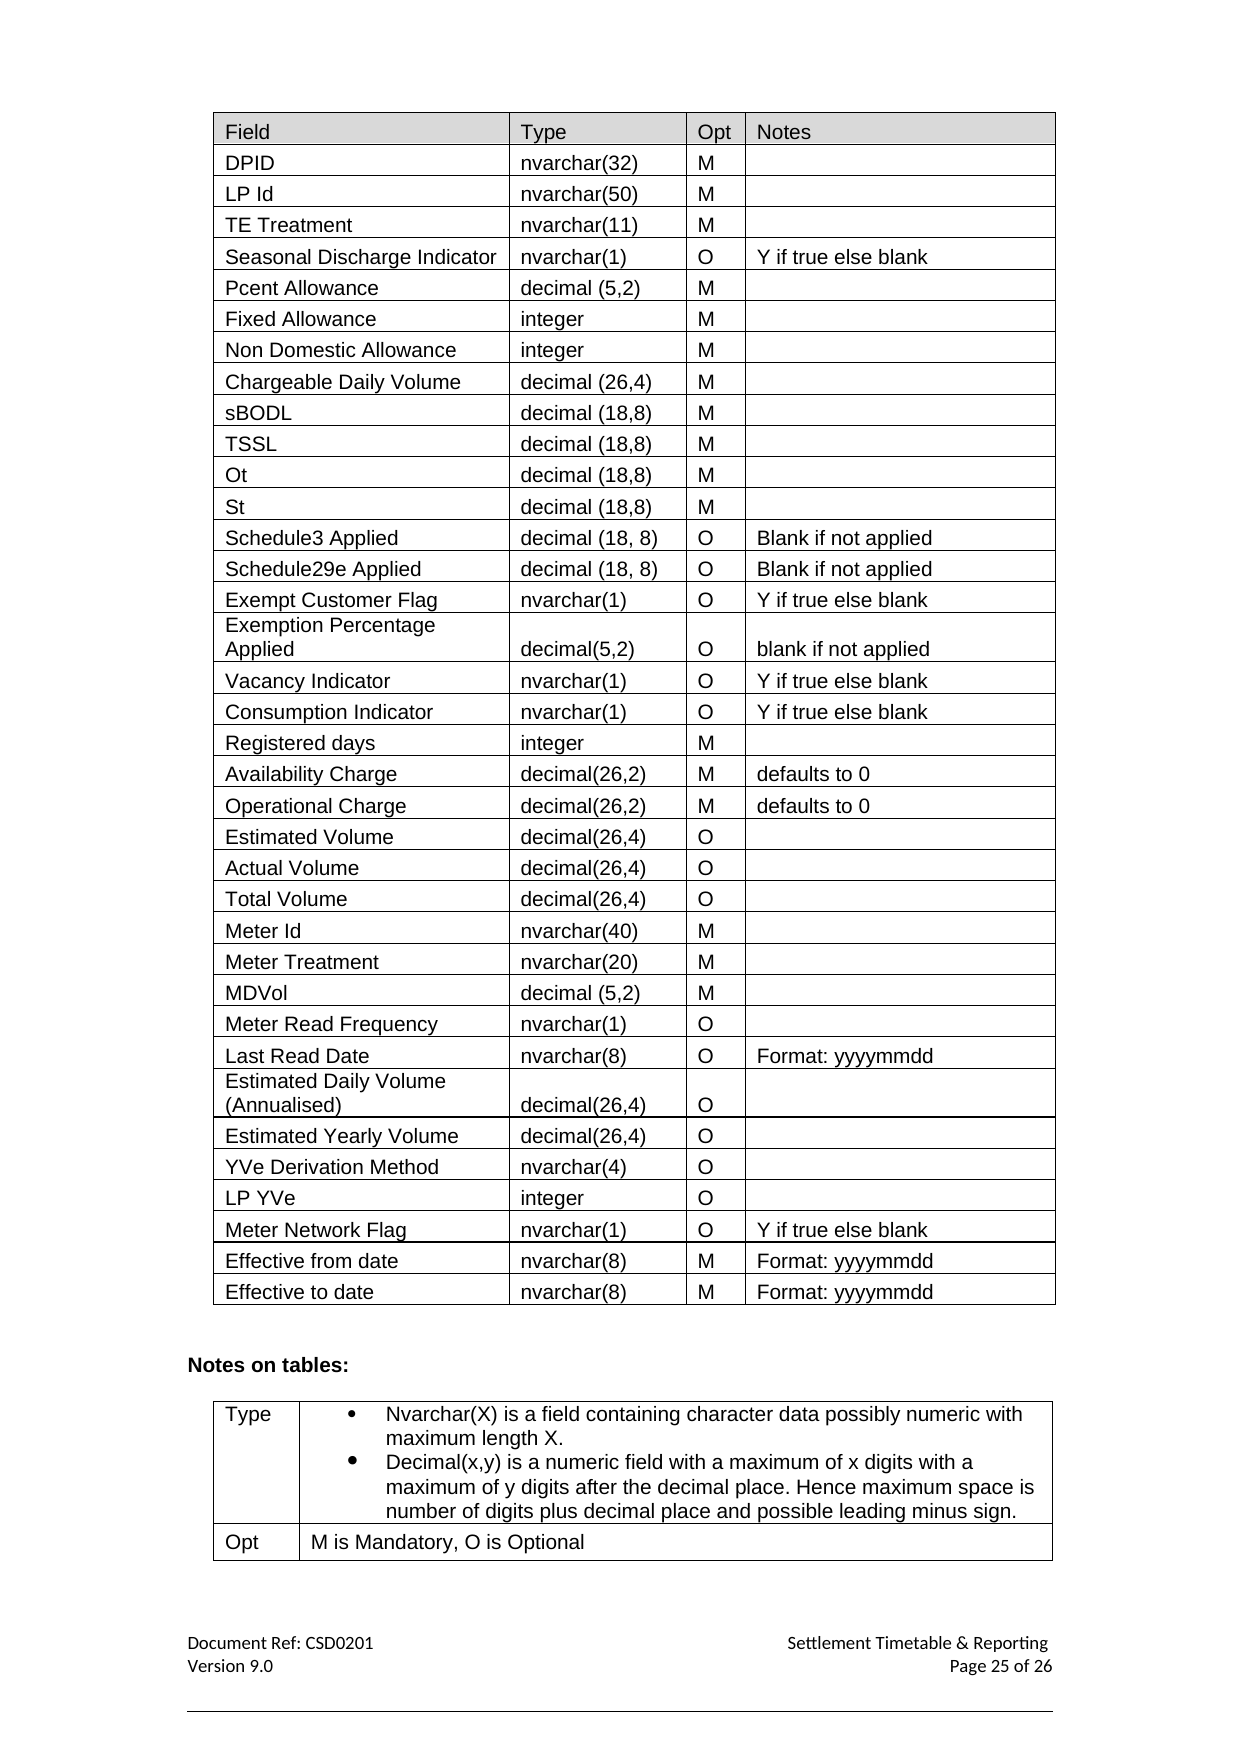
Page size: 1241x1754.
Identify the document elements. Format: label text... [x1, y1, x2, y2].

table_cell O [687, 694, 745, 724]
table_cell nvarchar(40) [510, 912, 686, 942]
table_cell M [687, 426, 745, 456]
table_cell Fixed Allowance [214, 301, 509, 331]
table_cell [746, 176, 1055, 206]
table_cell O [687, 1006, 745, 1036]
table_cell decimal (18, 8) [510, 551, 686, 581]
table_cell Blank if not applied [746, 520, 1055, 550]
table_cell decimal (18,8) [510, 488, 686, 518]
table_cell [746, 725, 1055, 755]
table_cell Schedule3 Applied [214, 520, 509, 550]
table_cell decimal (18,8) [510, 457, 686, 487]
table_cell decimal (18, 8) [510, 520, 686, 550]
table_cell M [687, 176, 745, 206]
table_cell [746, 1180, 1055, 1210]
table_cell nvarchar(1) [510, 1006, 686, 1036]
table_cell M [687, 332, 745, 362]
table_cell O [687, 1211, 745, 1241]
table_cell integer [510, 725, 686, 755]
table_cell [746, 1006, 1055, 1036]
table_cell M [687, 725, 745, 755]
table_header Type [214, 1402, 299, 1523]
table_cell decimal(26,2) [510, 787, 686, 817]
table_cell Consumption Indicator [214, 694, 509, 724]
table_cell nvarchar(1) [510, 1211, 686, 1241]
table_cell decimal(26,4) [510, 1118, 686, 1148]
table_cell decimal(26,4) [510, 850, 686, 880]
table_cell [746, 426, 1055, 456]
table_cell M [687, 207, 745, 237]
table_cell nvarchar(20) [510, 944, 686, 974]
table_cell defaults to 0 [746, 756, 1055, 786]
table_cell Format: yyyymmdd [746, 1274, 1055, 1304]
table_cell O [687, 1118, 745, 1148]
table_cell [746, 1118, 1055, 1148]
table_header Type [510, 113, 686, 143]
table_cell Exemption Percentage Applied [214, 613, 509, 661]
table_cell Blank if not applied [746, 551, 1055, 581]
table_cell O [687, 881, 745, 911]
table_cell MDVol [214, 975, 509, 1005]
table_cell Availability Charge [214, 756, 509, 786]
table_cell M [687, 488, 745, 518]
table_cell O [687, 850, 745, 880]
table_cell Y if true else blank [746, 662, 1055, 692]
table_cell Meter Id [214, 912, 509, 942]
table_cell [746, 912, 1055, 942]
table_cell M [687, 457, 745, 487]
table_cell TSSL [214, 426, 509, 456]
table_cell M [687, 1274, 745, 1304]
table_cell integer [510, 1180, 686, 1210]
table_cell decimal (18,8) [510, 395, 686, 425]
table_cell Y if true else blank [746, 582, 1055, 612]
table_cell Format: yyyymmdd [746, 1243, 1055, 1273]
table_cell nvarchar(8) [510, 1274, 686, 1304]
table_cell YVe Derivation Method [214, 1149, 509, 1179]
table_header Nvarchar(X) is a field containing character data possibly numeric with maximum length X. Decimal(x,y) is a numeric field with a maximum of x digits with a maximum of y digits after the decimal place. Hence maximum space is number of digits plus decimal place and possible leading minus sign. [300, 1402, 1052, 1523]
table_cell nvarchar(11) [510, 207, 686, 237]
table_cell Effective to date [214, 1274, 509, 1304]
table_cell decimal(26,4) [510, 881, 686, 911]
table_cell Estimated Daily Volume (Annualised) [214, 1069, 509, 1116]
table_cell Meter Read Frequency [214, 1006, 509, 1036]
table_cell O [687, 238, 745, 268]
table_cell M [687, 270, 745, 300]
table_cell Meter Network Flag [214, 1211, 509, 1241]
table_cell Effective from date [214, 1243, 509, 1273]
table_cell Y if true else blank [746, 694, 1055, 724]
table_cell decimal (18,8) [510, 426, 686, 456]
table_cell M is Mandatory, O is Optional [300, 1524, 1052, 1560]
table_cell Estimated Yearly Volume [214, 1118, 509, 1148]
table_cell [746, 881, 1055, 911]
table_cell Seasonal Discharge Indicator [214, 238, 509, 268]
table_cell DPID [214, 145, 509, 175]
table_cell decimal (5,2) [510, 270, 686, 300]
table_cell Total Volume [214, 881, 509, 911]
table_cell O [687, 662, 745, 692]
table_cell Opt [214, 1524, 299, 1560]
table_cell M [687, 145, 745, 175]
table_header Opt [687, 113, 745, 143]
table_cell Y if true else blank [746, 1211, 1055, 1241]
table_cell M [687, 1243, 745, 1273]
table_cell M [687, 975, 745, 1005]
table_cell [746, 207, 1055, 237]
table_cell O [687, 520, 745, 550]
table_cell Ot [214, 457, 509, 487]
table_cell Non Domestic Allowance [214, 332, 509, 362]
table_cell M [687, 756, 745, 786]
table_cell Exempt Customer Flag [214, 582, 509, 612]
table_cell [746, 395, 1055, 425]
table_cell [746, 301, 1055, 331]
text Notes on tables: [187, 1353, 1053, 1377]
table_cell O [687, 551, 745, 581]
table_cell decimal (5,2) [510, 975, 686, 1005]
table_cell nvarchar(4) [510, 1149, 686, 1179]
table_cell nvarchar(1) [510, 582, 686, 612]
table_cell LP YVe [214, 1180, 509, 1210]
table_cell [746, 819, 1055, 849]
table_cell defaults to 0 [746, 787, 1055, 817]
table_cell [746, 1149, 1055, 1179]
table_cell M [687, 301, 745, 331]
table_header Field [214, 113, 509, 143]
table_cell nvarchar(1) [510, 694, 686, 724]
table_cell decimal(26,2) [510, 756, 686, 786]
table_cell nvarchar(32) [510, 145, 686, 175]
table_cell [746, 488, 1055, 518]
table_cell [746, 363, 1055, 393]
table_cell blank if not applied [746, 613, 1055, 661]
table_cell O [687, 1180, 745, 1210]
table_cell M [687, 912, 745, 942]
table_cell O [687, 582, 745, 612]
table_cell nvarchar(8) [510, 1243, 686, 1273]
table_cell decimal (26,4) [510, 363, 686, 393]
table_cell TE Treatment [214, 207, 509, 237]
table_cell [746, 145, 1055, 175]
table_cell [746, 975, 1055, 1005]
table_cell [746, 850, 1055, 880]
table_cell Y if true else blank [746, 238, 1055, 268]
table_cell Chargeable Daily Volume [214, 363, 509, 393]
table_cell O [687, 613, 745, 661]
table_cell M [687, 787, 745, 817]
table_cell Last Read Date [214, 1037, 509, 1067]
table_cell Estimated Volume [214, 819, 509, 849]
table_cell Operational Charge [214, 787, 509, 817]
table_cell Meter Treatment [214, 944, 509, 974]
table_cell integer [510, 301, 686, 331]
table_cell nvarchar(50) [510, 176, 686, 206]
table_cell [746, 457, 1055, 487]
table_cell LP Id [214, 176, 509, 206]
table_cell Format: yyyymmdd [746, 1037, 1055, 1067]
table_cell nvarchar(1) [510, 662, 686, 692]
table_cell decimal(5,2) [510, 613, 686, 661]
table_cell Pcent Allowance [214, 270, 509, 300]
table_cell decimal(26,4) [510, 1069, 686, 1116]
table_cell Registered days [214, 725, 509, 755]
table_cell [746, 944, 1055, 974]
table_cell M [687, 363, 745, 393]
table_cell O [687, 1069, 745, 1116]
table_cell Schedule29e Applied [214, 551, 509, 581]
table_header Notes [746, 113, 1055, 143]
table_cell St [214, 488, 509, 518]
table_cell nvarchar(1) [510, 238, 686, 268]
table_cell [746, 1069, 1055, 1116]
table_cell O [687, 819, 745, 849]
table_cell M [687, 944, 745, 974]
table_cell decimal(26,4) [510, 819, 686, 849]
table_cell O [687, 1149, 745, 1179]
table_cell [746, 270, 1055, 300]
table_cell integer [510, 332, 686, 362]
table_cell O [687, 1037, 745, 1067]
table_cell Vacancy Indicator [214, 662, 509, 692]
table_cell sBODL [214, 395, 509, 425]
table_cell [746, 332, 1055, 362]
table_cell Actual Volume [214, 850, 509, 880]
table_cell M [687, 395, 745, 425]
table_cell nvarchar(8) [510, 1037, 686, 1067]
